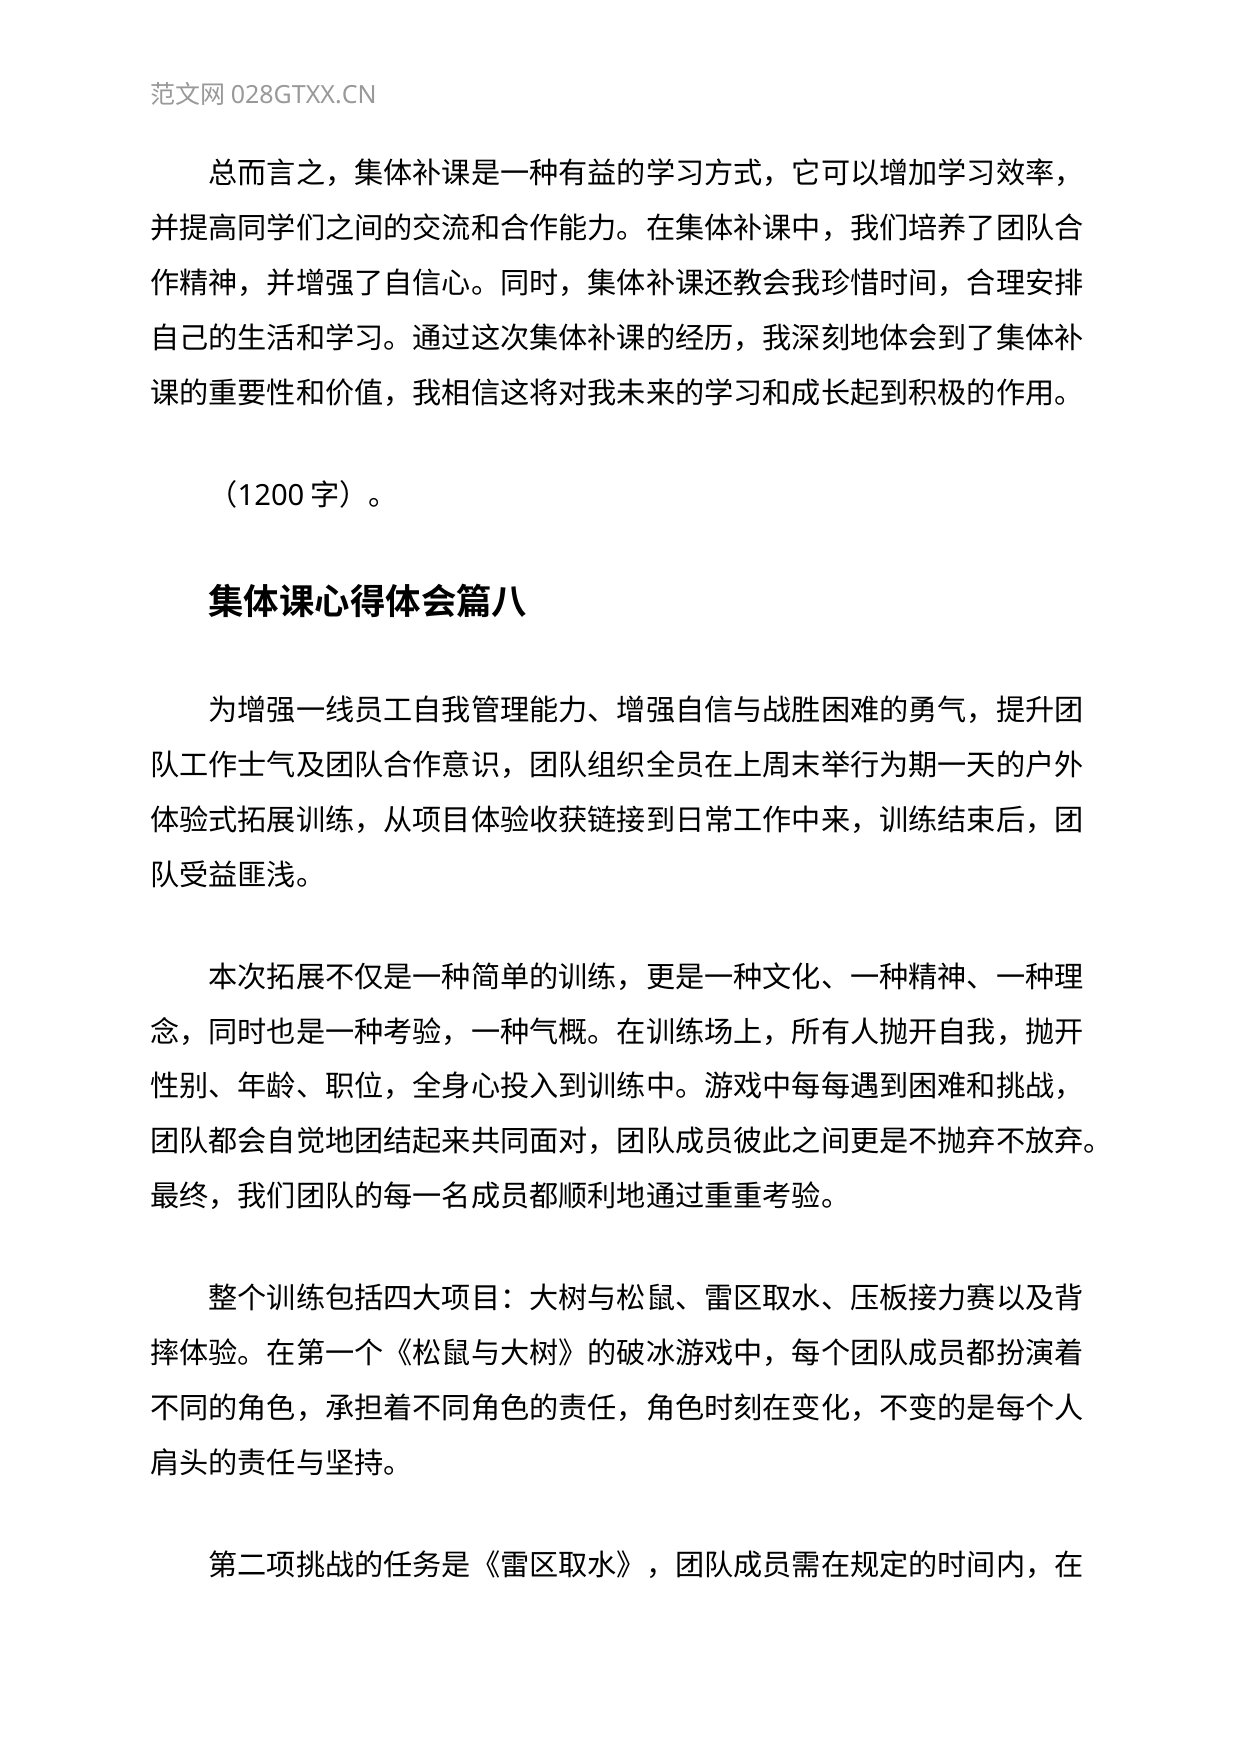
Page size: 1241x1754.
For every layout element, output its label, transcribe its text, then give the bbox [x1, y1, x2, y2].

text 总而言之，集体补课是一种有益的学习方式，它可以增加学习效率，并提高同学们之间的交流和合作能力。在集体补课中，我们培养了团队合作精神，并增强了自信心。同时，集体补课还教会我珍惜时间，合理安排自己的生活和学习。通过这次集体补课的经历，我深刻地体会到了集体补课的重要性和价值，我相信这将对我未来的学习和成长起到积极的作用。 [150, 150, 1090, 412]
text 为增强一线员工自我管理能力、增强自信与战胜困难的勇气，提升团队工作士气及团队合作意识，团队组织全员在上周末举行为期一天的户外体验式拓展训练，从项目体验收获链接到日常工作中来，训练结束后，团队受益匪浅。 [150, 687, 1090, 894]
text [150, 1541, 1090, 1583]
text 整个训练包括四大项目：大树与松鼠、雷区取水、压板接力赛以及背摔体验。在第一个《松鼠与大树》的破冰游戏中，每个团队成员都扮演着不同的角色，承担着不同角色的责任，角色时刻在变化，不变的是每个人肩头的责任与坚持。 [150, 1274, 1090, 1482]
text 集体课心得体会篇八 [150, 573, 1090, 624]
text 本次拓展不仅是一种简单的训练，更是一种文化、一种精神、一种理念，同时也是一种考验，一种气概。在训练场上，所有人抛开自我，抛开性别、年龄、职位，全身心投入到训练中。游戏中每每遇到困难和挑战，团队都会自觉地团结起来共同面对，团队成员彼此之间更是不抛弃不放弃。最终，我们团队的每一名成员都顺利地通过重重考验。 [150, 953, 1090, 1215]
text （1200字）。 [150, 471, 1090, 514]
